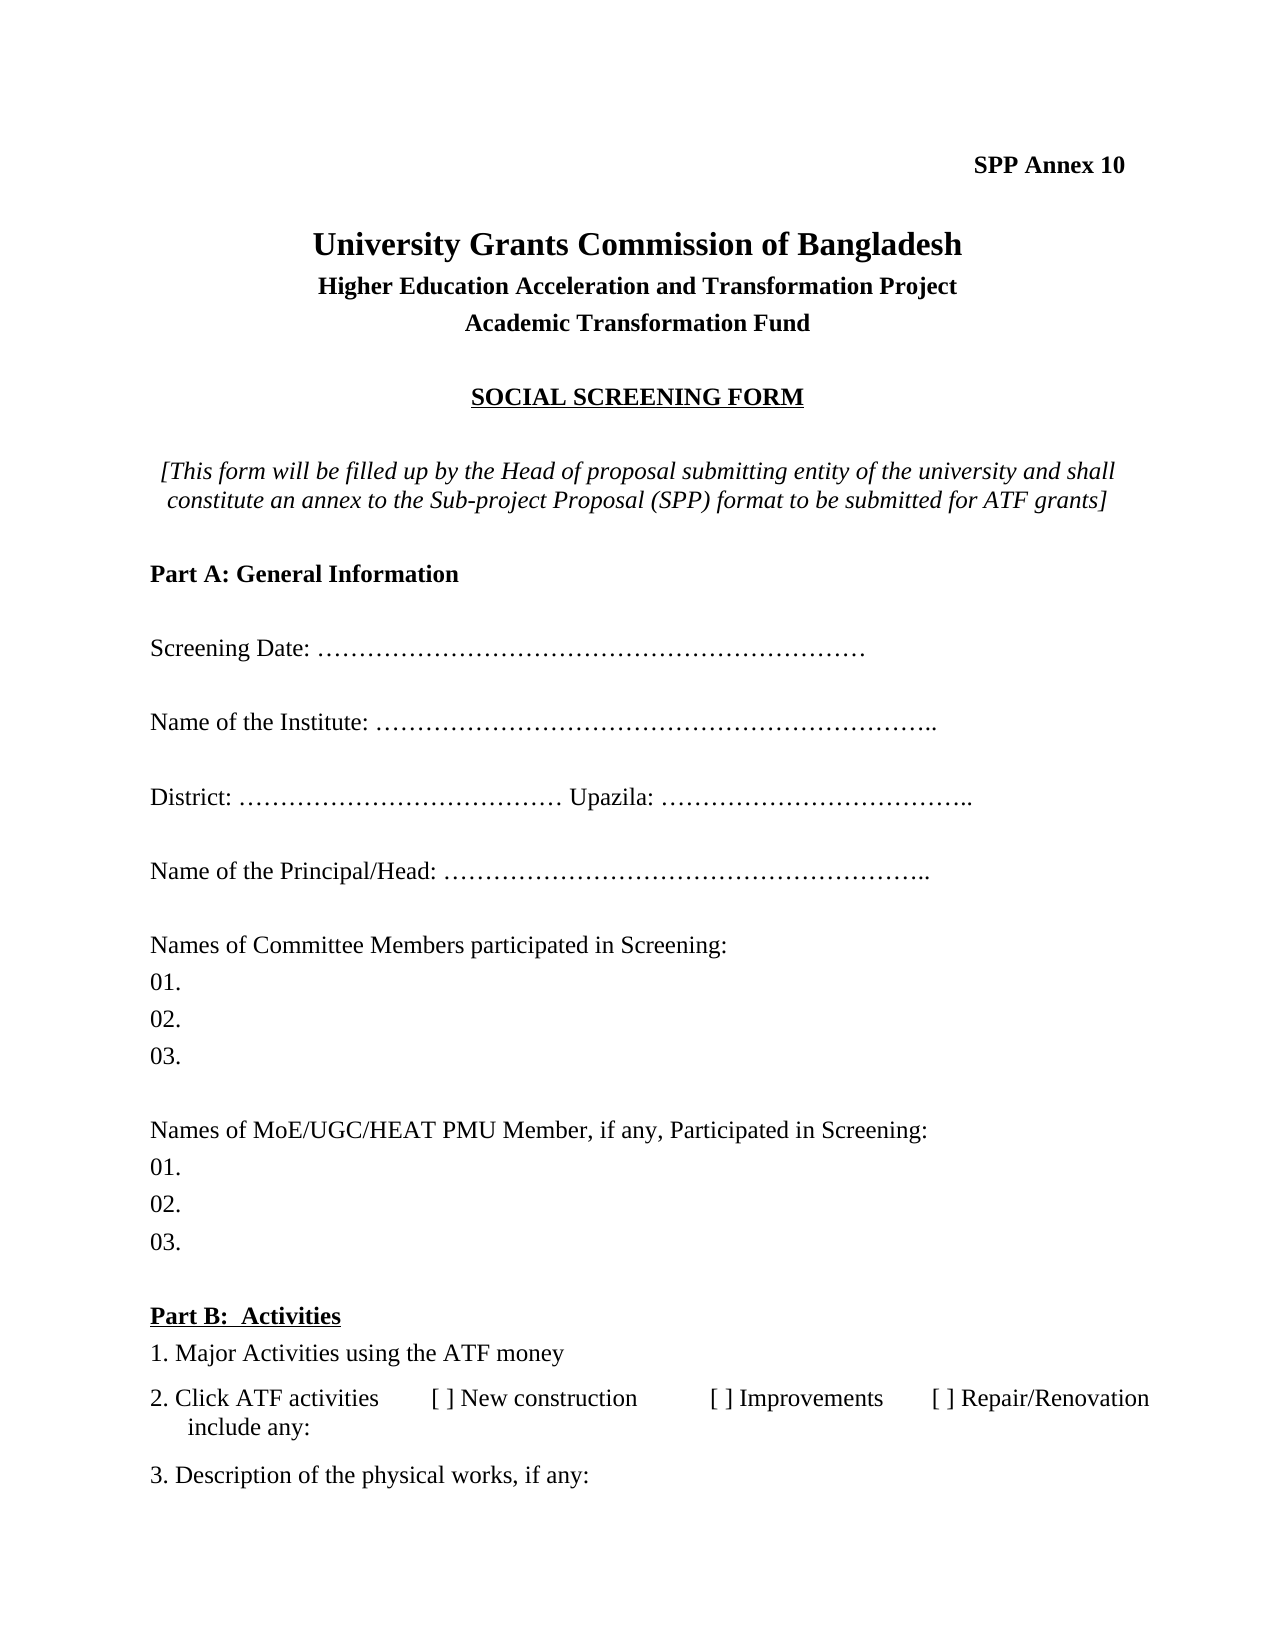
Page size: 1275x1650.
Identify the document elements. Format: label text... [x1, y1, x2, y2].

text 1. Major Activities using the ATF money [150, 1338, 1125, 1367]
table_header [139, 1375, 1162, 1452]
text District: ………………………………… Upazila: ……………………………….. [150, 782, 1125, 810]
text 3. Description of the physical works, if any: [150, 1460, 1125, 1489]
text Part B: Activities [150, 1301, 1125, 1329]
text 01. [150, 967, 1125, 996]
text Names of MoE/UGC/HEAT PMU Member, if any, Participated in Screening: [150, 1115, 1125, 1144]
text SPP Annex 10 [150, 150, 1125, 179]
text 03. [150, 1041, 1125, 1070]
text University Grants Commission of Bangladesh [150, 224, 1125, 262]
text 02. [150, 1189, 1125, 1218]
text Academic Transformation Fund [150, 308, 1125, 337]
text Screening Date: ………………………………………………………… [150, 633, 1125, 662]
text 03. [150, 1227, 1125, 1255]
text Part A: General Information [150, 559, 1125, 588]
text Name of the Institute: ………………………………………………………….. [150, 707, 1125, 736]
text [This form will be filled up by the Head of proposal submitting entity of the university and shall constitute an annex to the Sub-project Proposal (SPP) format to be submitted for ATF grants] [150, 456, 1125, 514]
text 01. [150, 1152, 1125, 1181]
text 02. [150, 1004, 1125, 1033]
text Higher Education Acceleration and Transformation Project [150, 271, 1125, 299]
text SOCIAL SCREENING FORM [150, 382, 1125, 411]
text Name of the Principal/Head: ………………………………………………….. [150, 856, 1125, 884]
text Names of Committee Members participated in Screening: [150, 930, 1125, 959]
